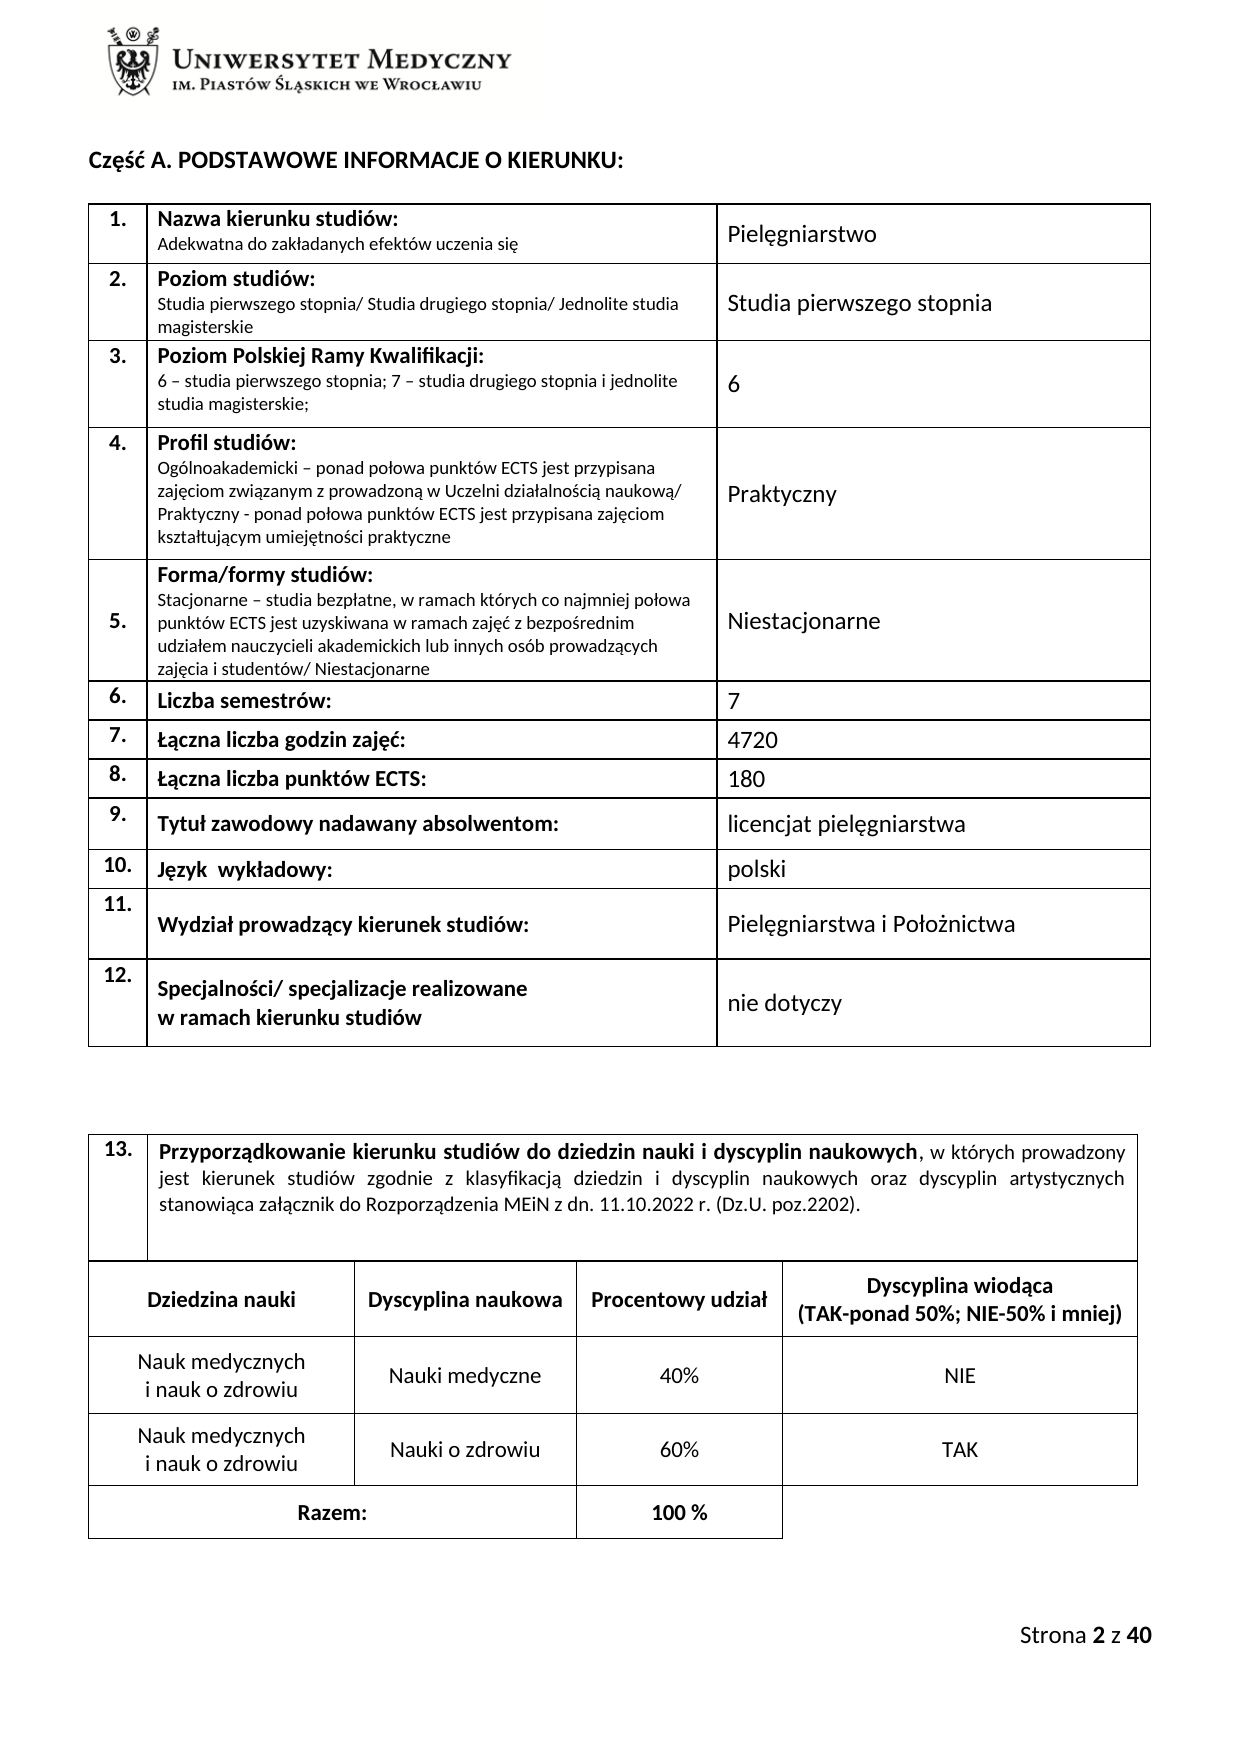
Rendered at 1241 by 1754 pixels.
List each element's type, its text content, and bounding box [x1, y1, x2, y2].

table_cell Forma/formy studiów: Stacjonarne – studia bezpłatne, w ramach których co najmniej połowa punktów ECTS jest uzyskiwana w ramach zajęć z bezpośrednim udziałem nauczycieli akademickich lub innych osób prowadzących zajęcia i studentów/ Niestacjonarne [148, 560, 716, 680]
table_cell 60% [577, 1414, 782, 1485]
table_cell Język wykładowy: [148, 850, 716, 888]
table_cell Łączna liczba punktów ECTS: [148, 760, 716, 797]
table_cell TAK [783, 1414, 1137, 1485]
table_cell 100 % [577, 1486, 782, 1538]
table_cell Łączna liczba godzin zajęć: [148, 721, 716, 758]
table_header 1. [89, 205, 146, 263]
table_header 13. [89, 1135, 147, 1260]
table_cell 40% [577, 1337, 782, 1413]
table_cell Nauk medycznych i nauk o zdrowiu [89, 1414, 354, 1485]
table_header Dyscyplina wiodąca (TAK-ponad 50%; NIE-50% i mniej) [783, 1262, 1137, 1336]
table_cell 11. [89, 889, 146, 958]
table_header Przyporządkowanie kierunku studiów do dziedzin nauki i dyscyplin naukowych, w których prowadzony jest kierunek studiów zgodnie z klasyfikacją dziedzin i dyscyplin naukowych oraz dyscyplin artystycznych stanowiąca załącznik do Rozporządzenia MEiN z dn. 11.10.2022 r. (Dz.U. poz.2202). [148, 1135, 1137, 1260]
table_cell Niestacjonarne [718, 560, 1150, 680]
table_cell Pielęgniarstwa i Położnictwa [718, 889, 1150, 958]
table_cell 3. [89, 341, 146, 426]
table_header Nazwa kierunku studiów: Adekwatna do zakładanych efektów uczenia się [148, 205, 716, 263]
table_header Dyscyplina naukowa [355, 1262, 576, 1336]
table_header Dziedzina nauki [89, 1262, 354, 1336]
table_cell Tytuł zawodowy nadawany absolwentom: [148, 799, 716, 849]
table_header Pielęgniarstwo [718, 205, 1150, 263]
text Część A. PODSTAWOWE INFORMACJE O KIERUNKU: [89, 144, 1152, 174]
table_cell Poziom Polskiej Ramy Kwalifikacji: 6 – studia pierwszego stopnia; 7 – studia drugiego stopnia i jednolite studia magisterskie; [148, 341, 716, 426]
table_cell Nauk medycznych i nauk o zdrowiu [89, 1337, 354, 1413]
table_cell polski [718, 850, 1150, 888]
table_cell NIE [783, 1337, 1137, 1413]
table_cell 6 [718, 341, 1150, 426]
table_cell Profil studiów: Ogólnoakademicki – ponad połowa punktów ECTS jest przypisana zajęciom związanym z prowadzoną w Uczelni działalnością naukową/ Praktyczny - ponad połowa punktów ECTS jest przypisana zajęciom kształtującym umiejętności praktyczne [148, 428, 716, 559]
table_cell 2. [89, 264, 146, 339]
table_cell 7 [718, 682, 1150, 719]
table_cell 180 [718, 760, 1150, 797]
table_cell 10. [89, 850, 146, 888]
table_cell Liczba semestrów: [148, 682, 716, 719]
table_cell 4720 [718, 721, 1150, 758]
table_cell Wydział prowadzący kierunek studiów: [148, 889, 716, 958]
table_cell Specjalności/ specjalizacje realizowane w ramach kierunku studiów [148, 960, 716, 1046]
table_cell 9. [89, 799, 146, 849]
table_cell Nauki medyczne [355, 1337, 576, 1413]
table_cell Poziom studiów: Studia pierwszego stopnia/ Studia drugiego stopnia/ Jednolite studia magisterskie [148, 264, 716, 339]
table_cell 4. [89, 428, 146, 559]
table_cell nie dotyczy [718, 960, 1150, 1046]
table_cell licencjat pielęgniarstwa [718, 799, 1150, 849]
table_cell 12. [89, 960, 146, 1046]
table_cell 8. [89, 760, 146, 797]
table_cell 5. [89, 560, 146, 680]
table_cell 7. [89, 721, 146, 758]
table_header Procentowy udział [577, 1262, 782, 1336]
picture [79, 0, 538, 123]
table_cell Studia pierwszego stopnia [718, 264, 1150, 339]
table_cell Praktyczny [718, 428, 1150, 559]
table_cell Nauki o zdrowiu [355, 1414, 576, 1485]
table_cell Razem: [89, 1486, 576, 1538]
table_cell 6. [89, 682, 146, 719]
